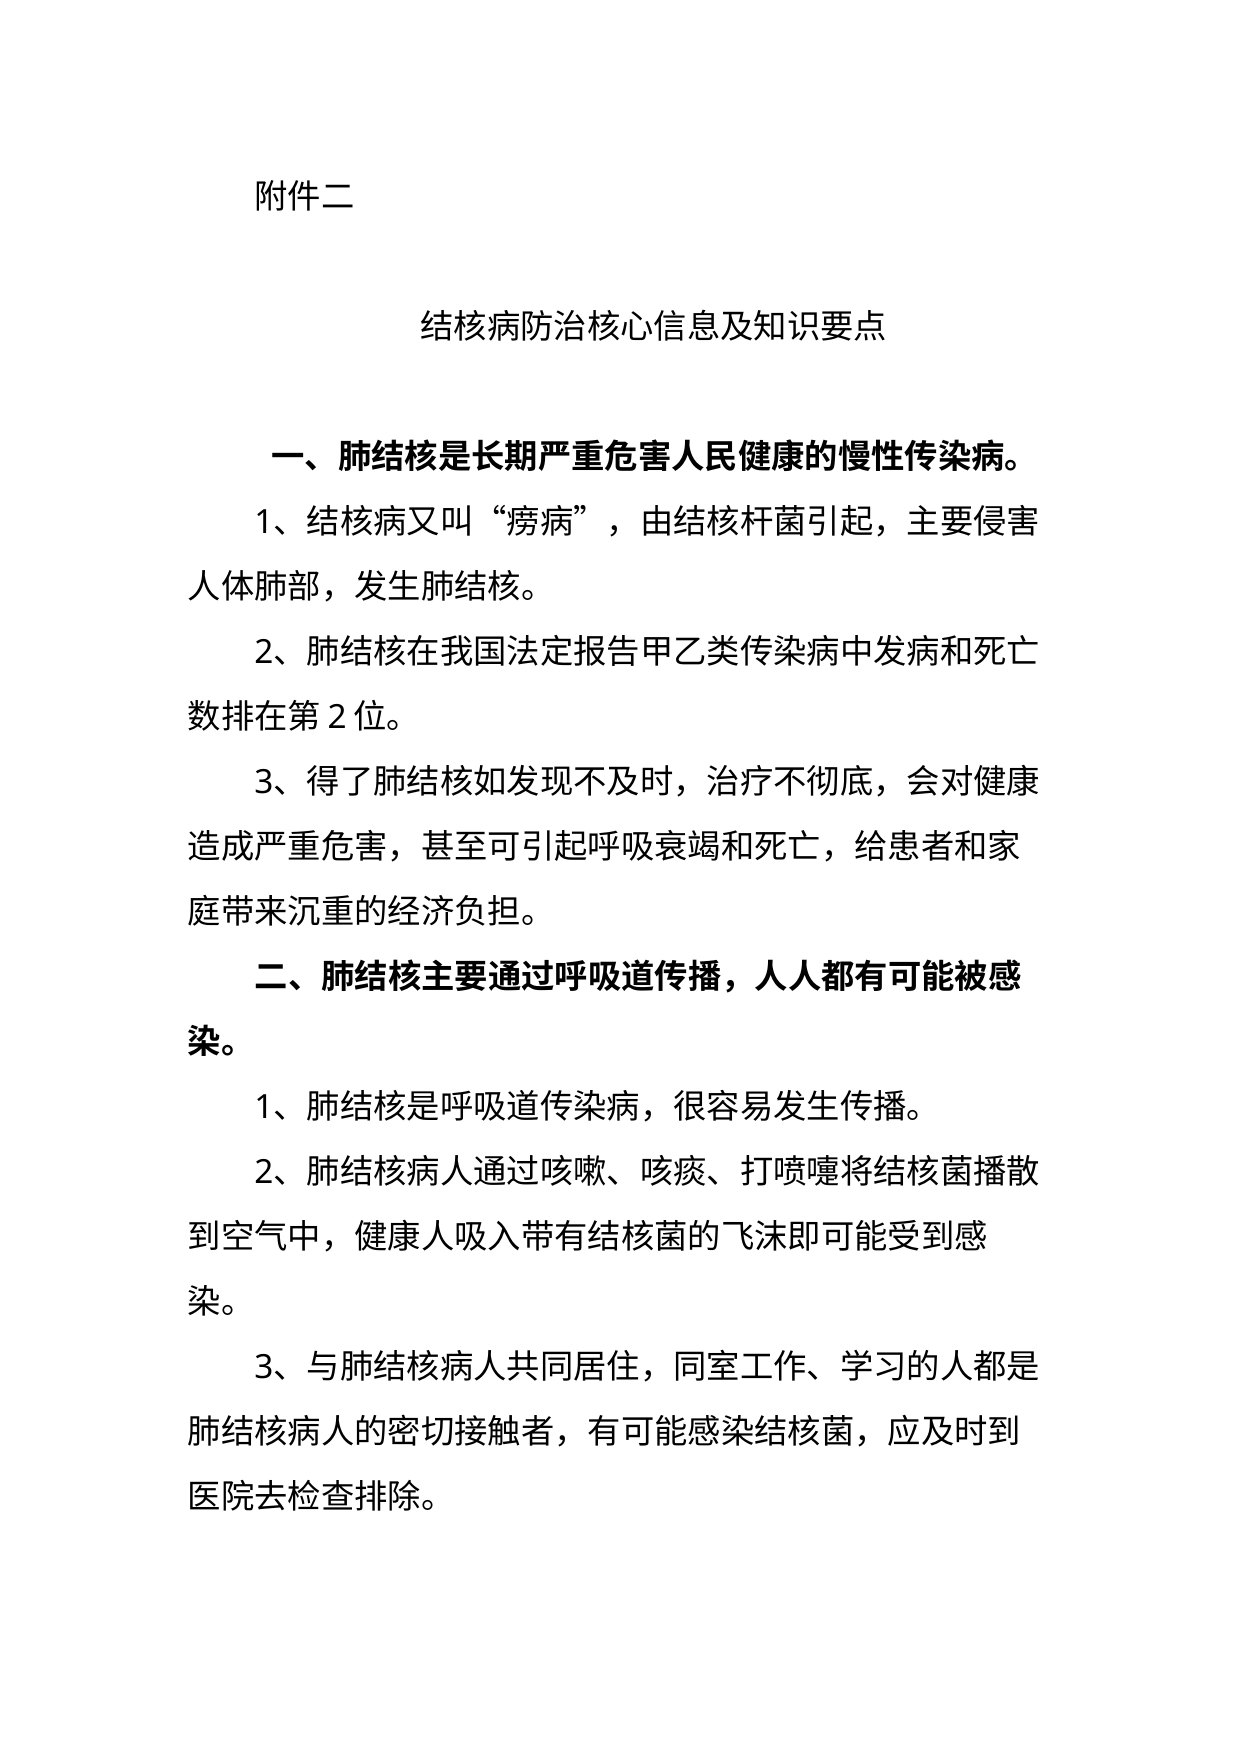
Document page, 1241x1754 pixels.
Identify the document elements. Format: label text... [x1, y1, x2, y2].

text 一、肺结核是长期严重危害人民健康的慢性传染病。 [187, 422, 1053, 487]
text 结核病防治核心信息及知识要点 [187, 292, 1053, 357]
text 二、肺结核主要通过呼吸道传播，人人都有可能被感染。 [187, 942, 1053, 1072]
text 1、肺结核是呼吸道传染病，很容易发生传播。 [187, 1072, 1053, 1137]
text 3、得了肺结核如发现不及时，治疗不彻底，会对健康造成严重危害，甚至可引起呼吸衰竭和死亡，给患者和家庭带来沉重的经济负担。 [187, 747, 1053, 942]
text 3、与肺结核病人共同居住，同室工作、学习的人都是肺结核病人的密切接触者，有可能感染结核菌，应及时到医院去检查排除。 [187, 1332, 1053, 1527]
text 2、肺结核在我国法定报告甲乙类传染病中发病和死亡数排在第2位。 [187, 617, 1053, 747]
text 1、结核病又叫“痨病”，由结核杆菌引起，主要侵害人体肺部，发生肺结核。 [187, 487, 1053, 617]
text 2、肺结核病人通过咳嗽、咳痰、打喷嚏将结核菌播散到空气中，健康人吸入带有结核菌的飞沫即可能受到感染。 [187, 1137, 1053, 1332]
text 附件二 [187, 162, 1053, 227]
